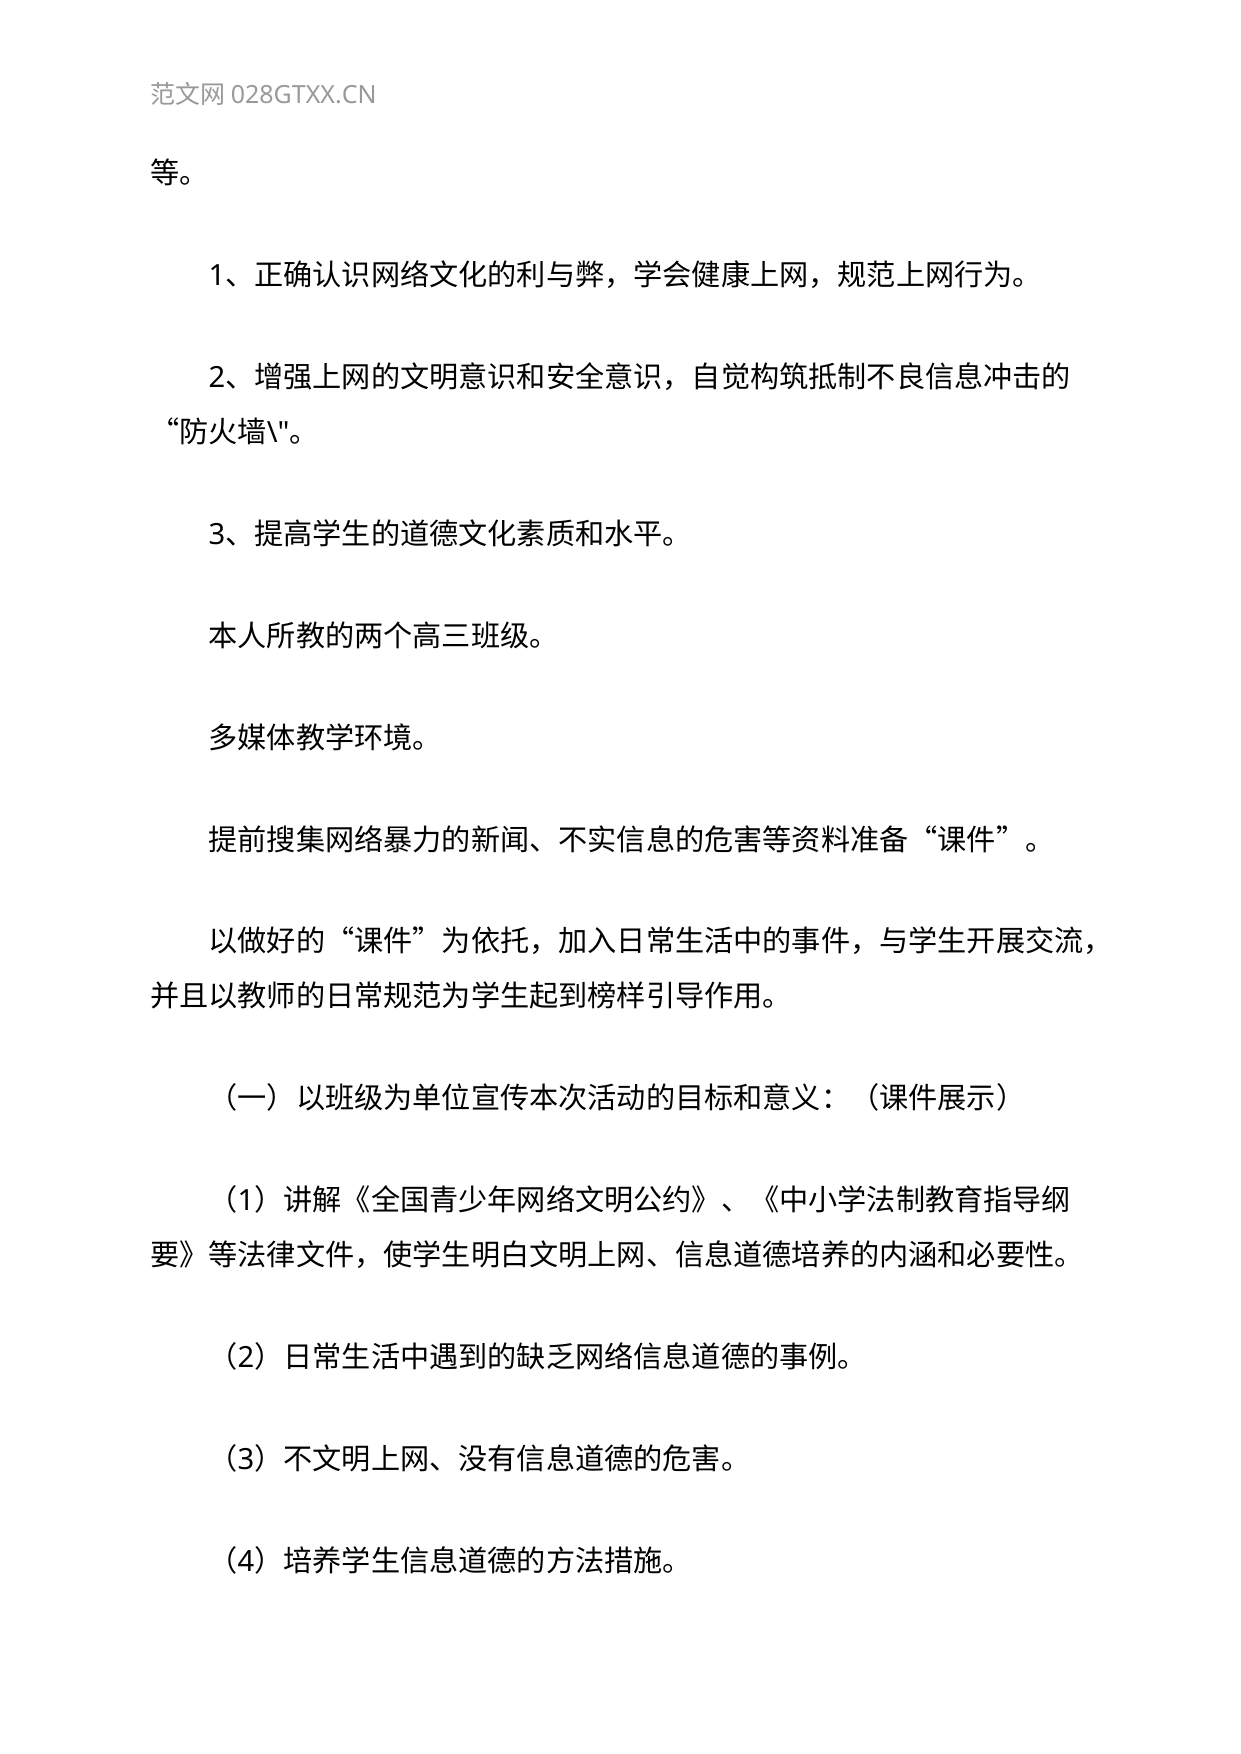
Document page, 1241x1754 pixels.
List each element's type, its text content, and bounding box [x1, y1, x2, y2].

text 1、正确认识网络文化的利与弊，学会健康上网，规范上网行为。 [150, 252, 1090, 294]
text （4）培养学生信息道德的方法措施。 [150, 1537, 1090, 1579]
text （一）以班级为单位宣传本次活动的目标和意义：（课件展示） [150, 1075, 1090, 1117]
text （1）讲解《全国青少年网络文明公约》、《中小学法制教育指导纲要》等法律文件，使学生明白文明上网、信息道德培养的内涵和必要性。 [150, 1176, 1090, 1274]
text 以做好的“课件”为依托，加入日常生活中的事件，与学生开展交流，并且以教师的日常规范为学生起到榜样引导作用。 [150, 918, 1090, 1015]
text 2、增强上网的文明意识和安全意识，自觉构筑抵制不良信息冲击的“防火墙\"。 [150, 354, 1090, 451]
text 3、提高学生的道德文化素质和水平。 [150, 511, 1090, 553]
text 本人所教的两个高三班级。 [150, 613, 1090, 655]
text 多媒体教学环境。 [150, 714, 1090, 757]
text （3）不文明上网、没有信息道德的危害。 [150, 1435, 1090, 1478]
text （2）日常生活中遇到的缺乏网络信息道德的事例。 [150, 1333, 1090, 1376]
text 提前搜集网络暴力的新闻、不实信息的危害等资料准备“课件”。 [150, 816, 1090, 858]
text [150, 150, 1090, 192]
